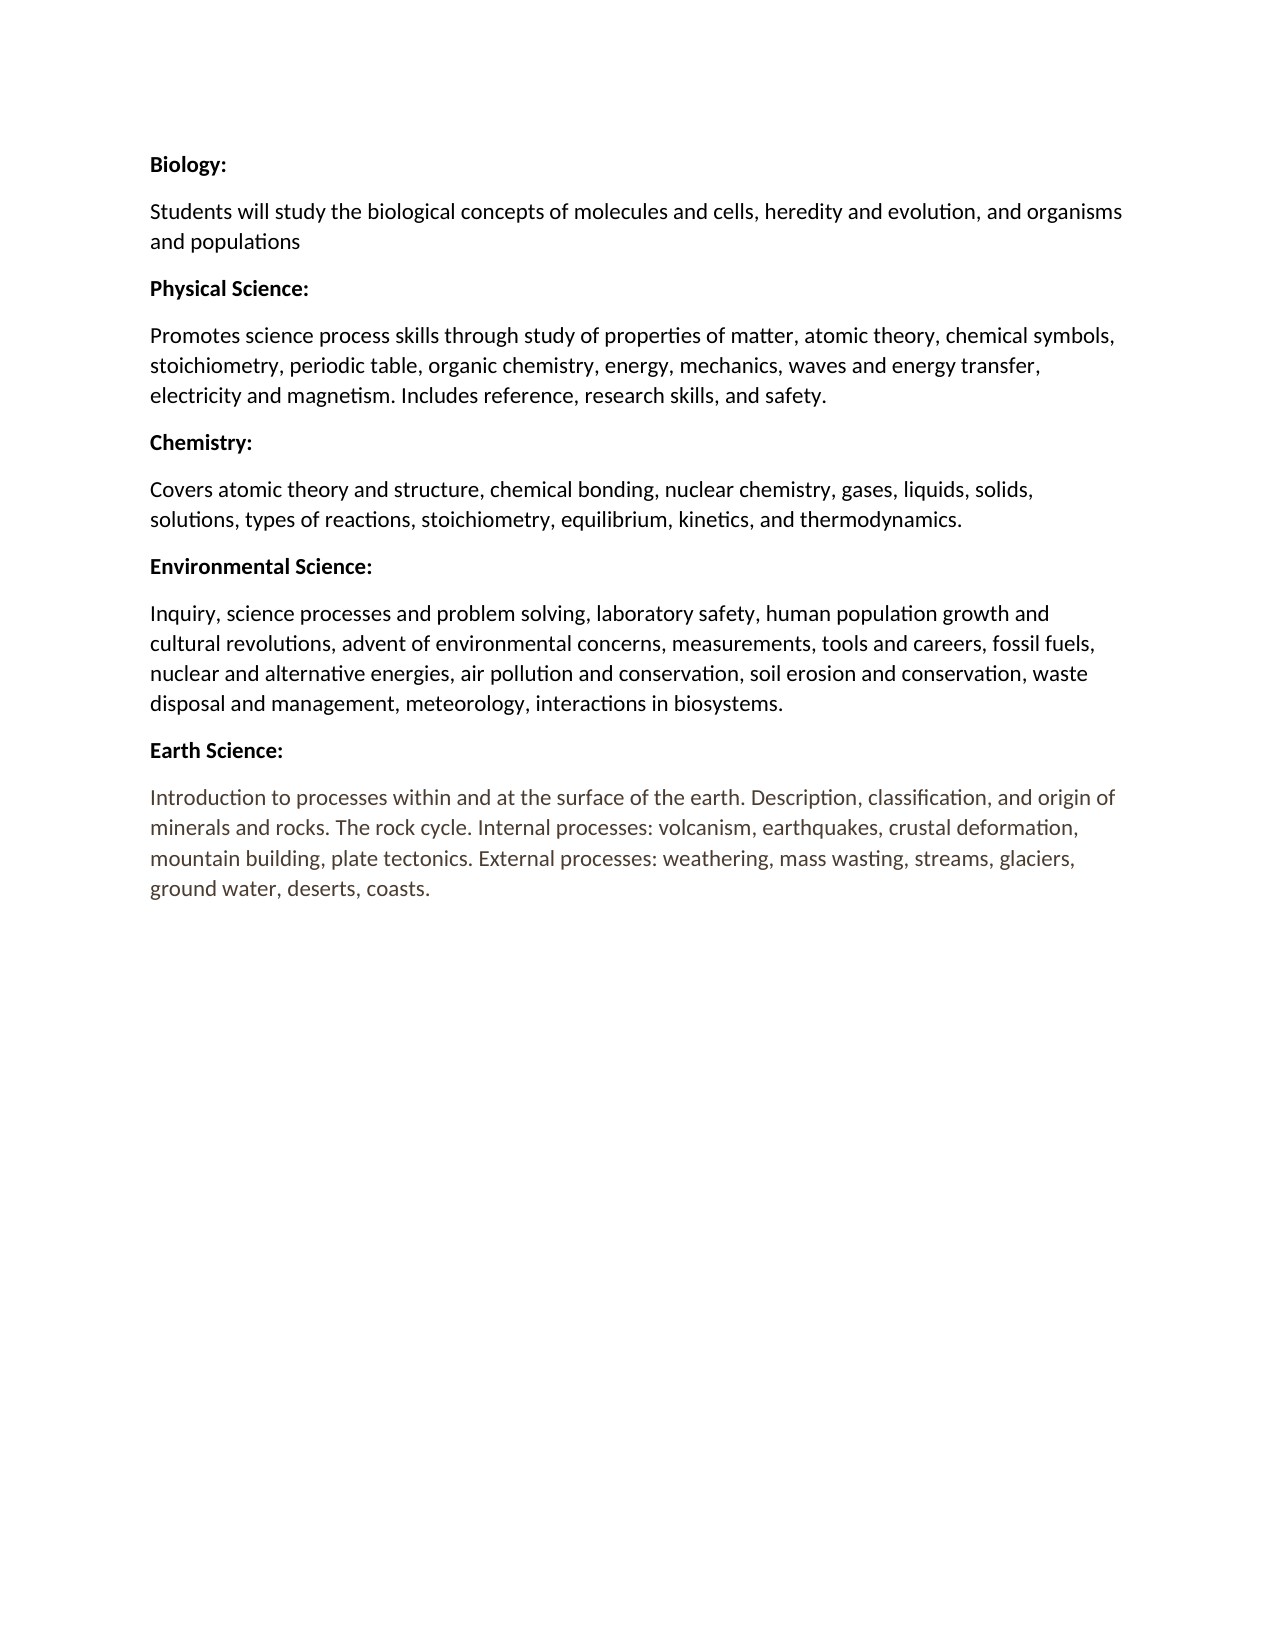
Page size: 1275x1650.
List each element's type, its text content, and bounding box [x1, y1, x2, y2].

text Inquiry, science processes and problem solving, laboratory safety, human population growth and cultural revolutions, advent of environmental concerns, measurements, tools and careers, fossil fuels, nuclear and alternative energies, air pollution and conservation, soil erosion and conservation, waste disposal and management, meteorology, interactions in biosystems. [150, 599, 1125, 718]
text Covers atomic theory and structure, chemical bonding, nuclear chemistry, gases, liquids, solids, solutions, types of reactions, stoichiometry, equilibrium, kinetics, and thermodynamics. [150, 475, 1125, 533]
text Earth Science: [150, 736, 1125, 764]
text Promotes science process skills through study of properties of matter, atomic theory, chemical symbols, stoichiometry, periodic table, organic chemistry, energy, mechanics, waves and energy transfer, electricity and magnetism. Includes reference, research skills, and safety. [150, 321, 1125, 409]
text Students will study the biological concepts of molecules and cells, heredity and evolution, and organisms and populations [150, 197, 1125, 255]
text Environmental Science: [150, 552, 1125, 580]
text Physical Science: [150, 274, 1125, 302]
text Biology: [150, 150, 1125, 178]
text Introduction to processes within and at the surface of the earth. Description, classification, and origin of minerals and rocks. The rock cycle. Internal processes: volcanism, earthquakes, crustal deformation, mountain building, plate tectonics. External processes: weathering, mass wasting, streams, glaciers, ground water, deserts, coasts. [150, 783, 1125, 902]
text Chemistry: [150, 428, 1125, 456]
